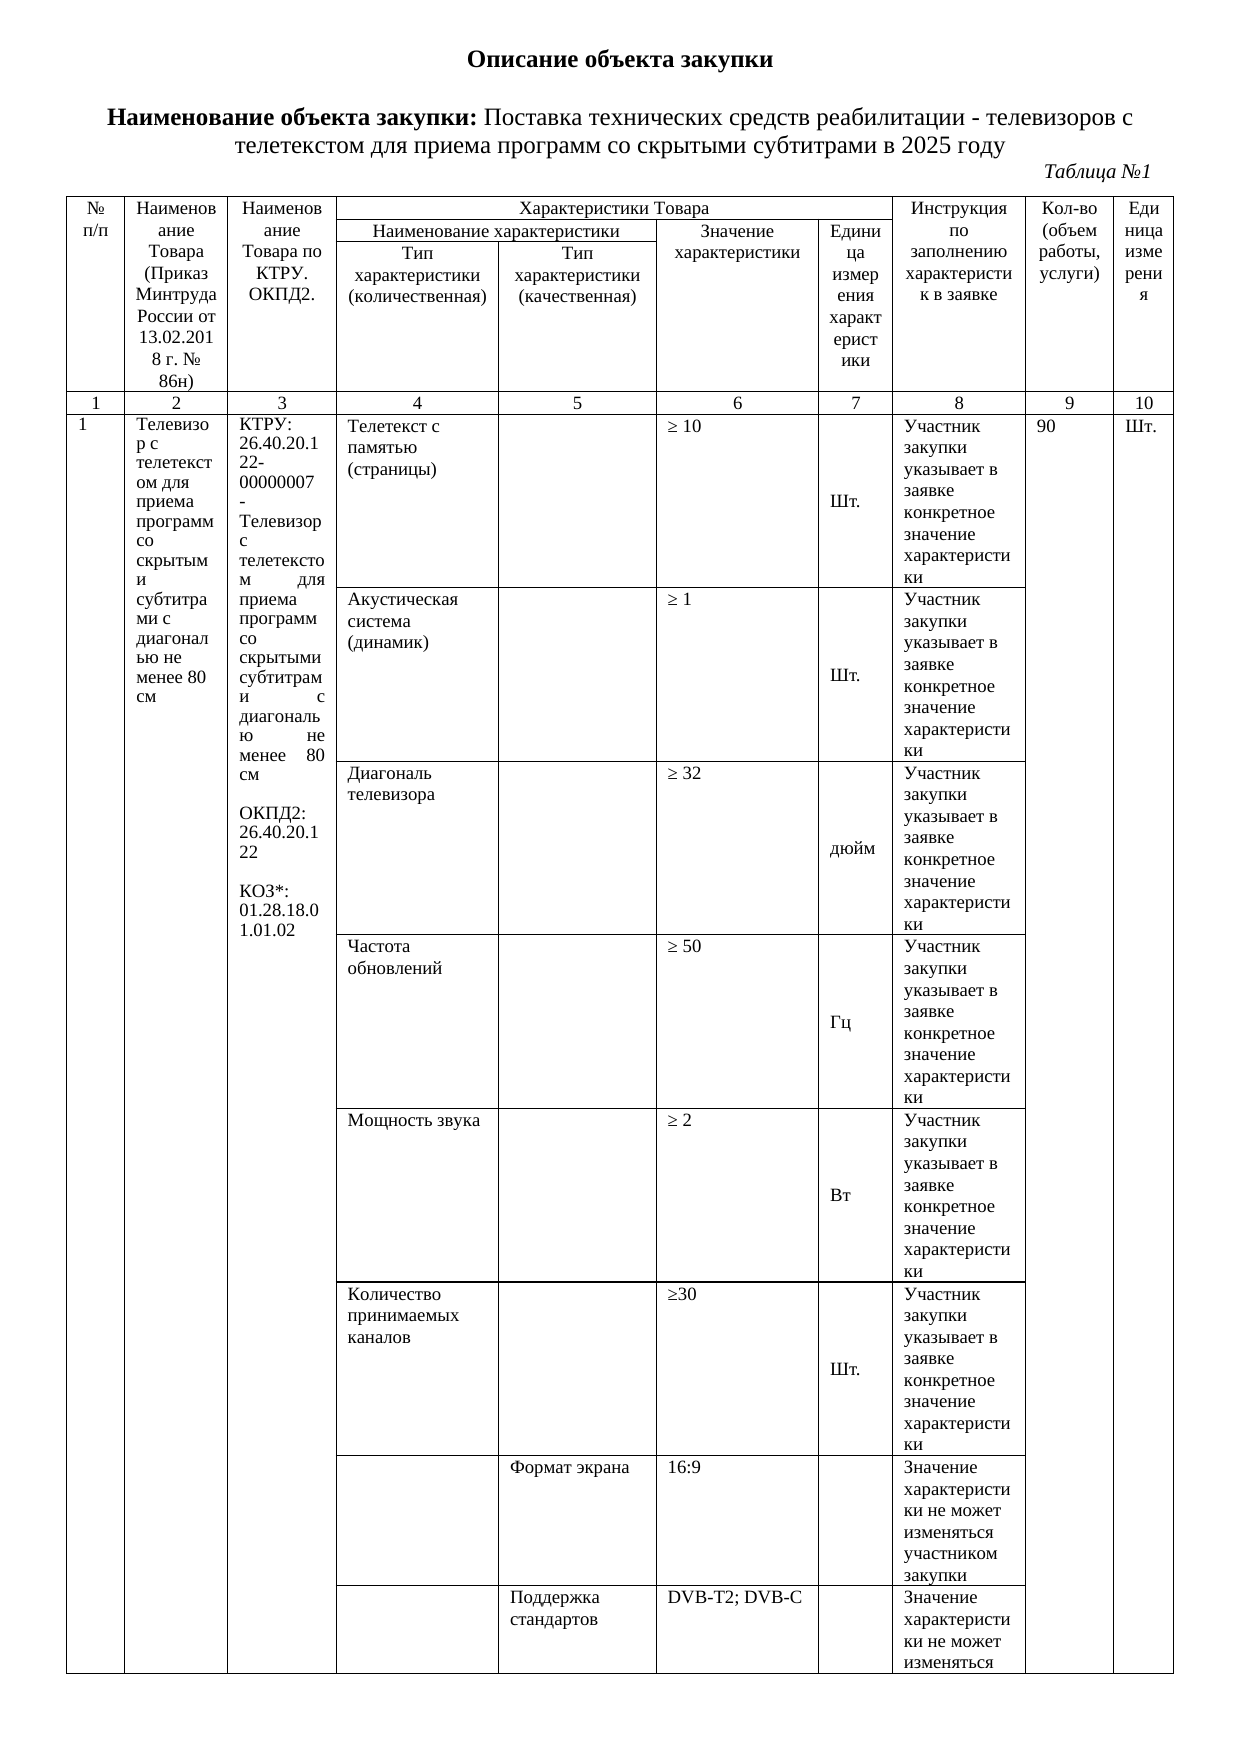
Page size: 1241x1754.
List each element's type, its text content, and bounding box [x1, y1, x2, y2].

table_cell Вт [819, 1109, 892, 1281]
text Таблица №1 [89, 159, 1152, 183]
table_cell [499, 1586, 656, 1673]
table_cell Частота обновлений [337, 935, 498, 1108]
table_cell [337, 1456, 498, 1585]
table_cell 8 [893, 392, 1025, 414]
table_cell Единица измерения характеристики [819, 220, 892, 391]
table_cell Мощность звука [337, 1109, 498, 1281]
table_cell ≥ 2 [657, 1109, 818, 1281]
table_cell ≥ 1 [657, 588, 818, 761]
table_header Инструкция по заполнению характеристик в заявке [893, 197, 1025, 391]
table_cell Акустическая система (динамик) [337, 588, 498, 761]
table_cell Участник закупки указывает в заявке конкретное значение характеристики [893, 415, 1025, 587]
table_cell DVB-T2; DVB-С [657, 1586, 818, 1673]
table_cell [499, 1109, 656, 1281]
table_cell 5 [499, 392, 656, 414]
table_cell Тип характеристики (количественная) [337, 242, 498, 391]
table_header № п/п [67, 197, 124, 391]
table_cell ≥ 50 [657, 935, 818, 1108]
text Описание объекта закупки [89, 44, 1152, 73]
table_cell ≥ 32 [657, 762, 818, 934]
table_cell Тип характеристики (качественная) [499, 242, 656, 391]
table_cell 2 [125, 392, 227, 414]
table_cell Телетекст с памятью (страницы) [337, 415, 498, 587]
table_cell Шт. [819, 1283, 892, 1455]
table_cell Участник закупки указывает в заявке конкретное значение характеристики [893, 935, 1025, 1108]
table_header Характеристики Товара [337, 197, 892, 218]
table_cell Гц [819, 935, 892, 1108]
table_cell 3 [228, 392, 336, 414]
table_cell Участник закупки указывает в заявке конкретное значение характеристики [893, 1283, 1025, 1455]
table_cell Диагональ телевизора [337, 762, 498, 934]
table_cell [893, 1586, 1025, 1673]
table_cell 16:9 [657, 1456, 818, 1585]
table_cell 7 [819, 392, 892, 414]
table_header Единица измерения [1114, 197, 1173, 391]
table_cell Участник закупки указывает в заявке конкретное значение характеристики [893, 1109, 1025, 1281]
table_header Кол-во (объем работы, услуги) [1026, 197, 1113, 391]
text Наименование объекта закупки: Поставка технических средств реабилитации - телевизоров с телетекстом для приема программ со скрытыми субтитрами в 2025 году [89, 102, 1152, 159]
table_cell 9 [1026, 392, 1113, 414]
table_cell [499, 935, 656, 1108]
table_cell [499, 1283, 656, 1455]
table_cell 1 [67, 415, 124, 1673]
table_cell КТРУ: 26.40.20.122-00000007 - Телевизор с телетекстом для приема программ со скрытыми субтитрами с диагональю не менее 80 см ОКПД2: 26.40.20.122 КОЗ*: 01.28.18.01.01.02 [228, 415, 336, 1673]
table_cell Формат экрана [499, 1456, 656, 1585]
table_cell 90 [1026, 415, 1113, 1673]
table_cell ≥30 [657, 1283, 818, 1455]
table_cell 4 [337, 392, 498, 414]
table_cell Наименование характеристики [337, 220, 656, 241]
table_cell Участник закупки указывает в заявке конкретное значение характеристики [893, 588, 1025, 761]
table_cell [499, 588, 656, 761]
table_cell Шт. [819, 588, 892, 761]
table_cell [337, 1586, 498, 1673]
table_cell [499, 762, 656, 934]
table_header Наименование Товара (Приказ Минтруда России от 13.02.2018 г. № 86н) [125, 197, 227, 391]
table_cell [819, 1586, 892, 1673]
table_cell 6 [657, 392, 818, 414]
table_cell Телевизор с телетекстом для приема программ со скрытыми субтитрами с диагональю не менее 80 см [125, 415, 227, 1673]
table_cell Шт. [819, 415, 892, 587]
table_cell 10 [1114, 392, 1173, 414]
table_cell Количество принимаемых каналов [337, 1283, 498, 1455]
table_cell Шт. [1114, 415, 1173, 1673]
table_cell 1 [67, 392, 124, 414]
table_cell [819, 1456, 892, 1585]
table_cell Значение характеристики [657, 220, 818, 391]
table_header Наименование Товара по КТРУ. ОКПД2. [228, 197, 336, 391]
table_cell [893, 1456, 1025, 1585]
table_cell ≥ 10 [657, 415, 818, 587]
table_cell [499, 415, 656, 587]
table_cell дюйм [819, 762, 892, 934]
table_cell Участник закупки указывает в заявке конкретное значение характеристики [893, 762, 1025, 934]
